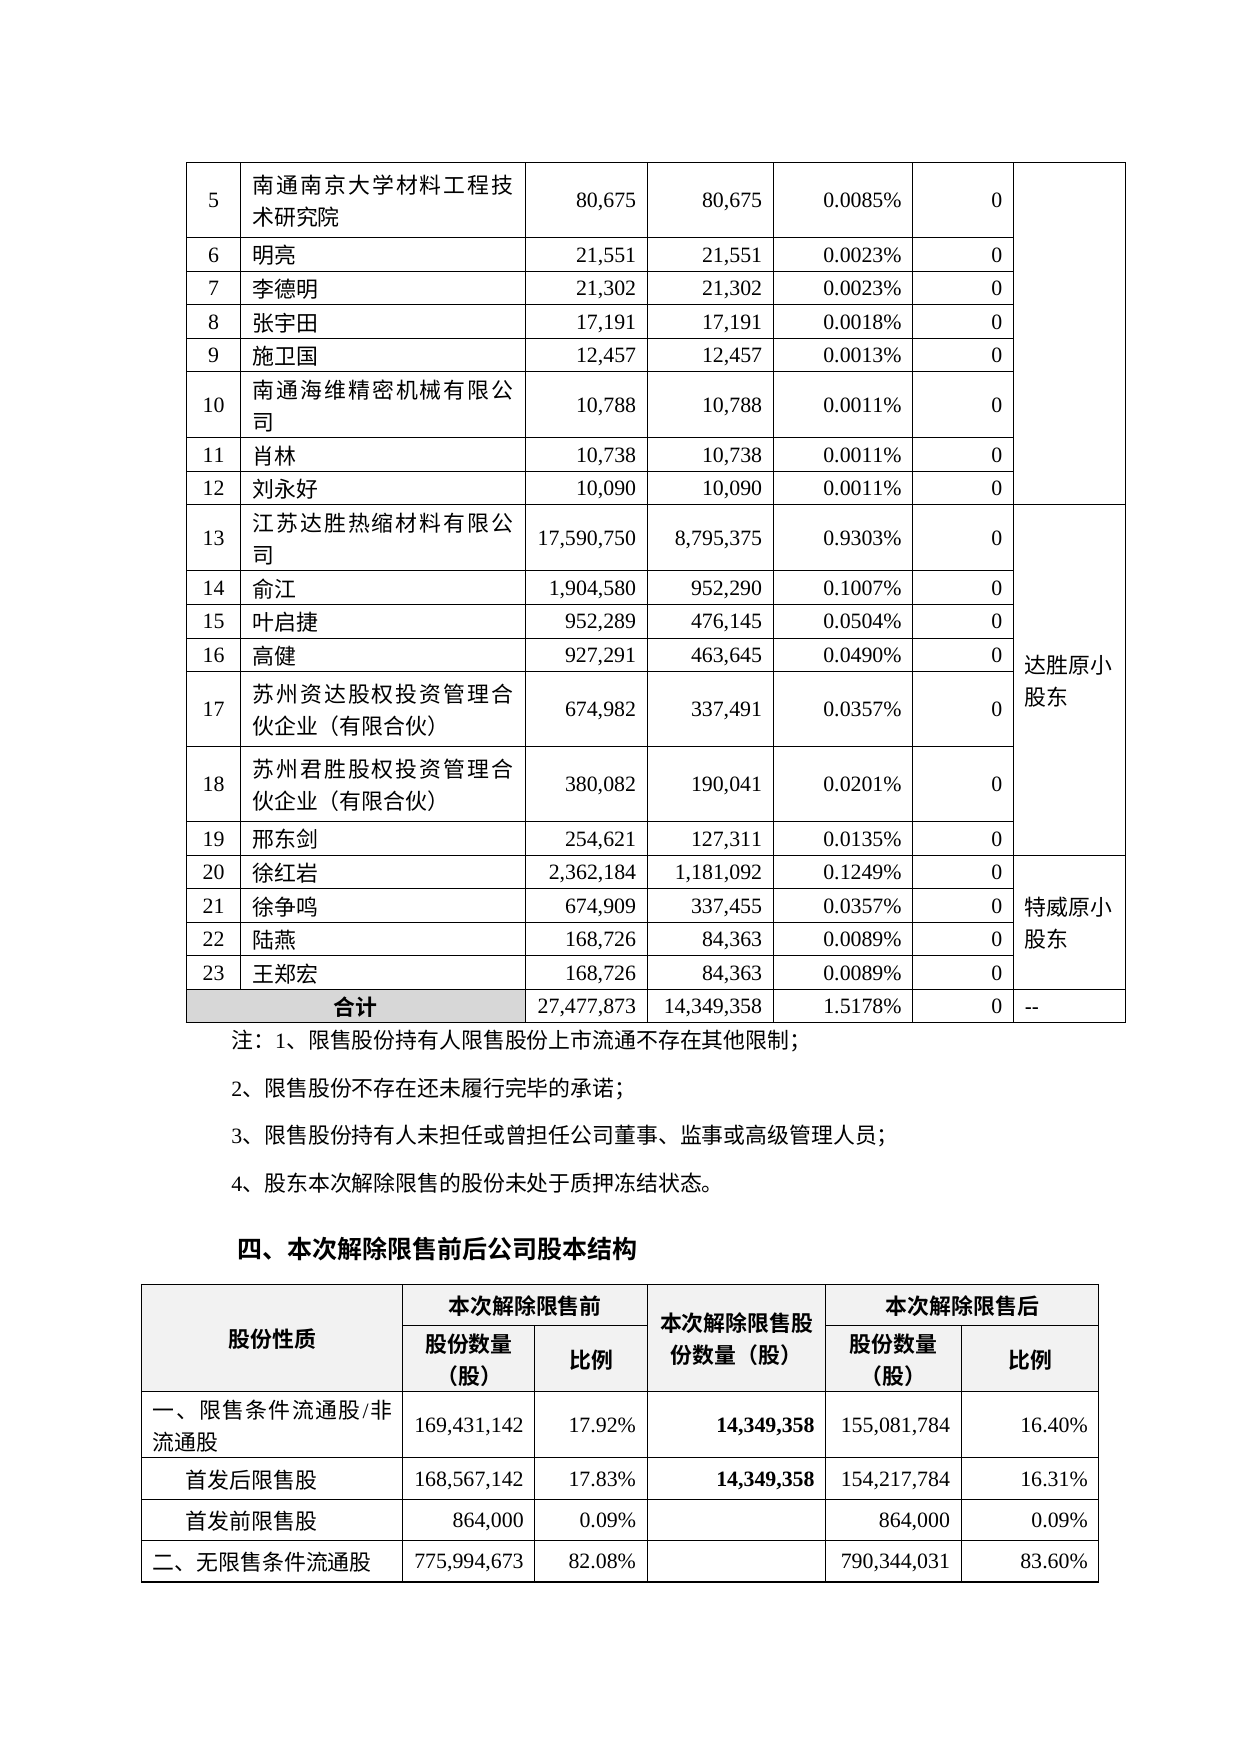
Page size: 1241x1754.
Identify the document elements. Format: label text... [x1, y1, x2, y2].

table_cell 0.0490% [774, 639, 912, 671]
table_cell 23 [187, 956, 240, 989]
table_cell 11 [187, 438, 240, 471]
table_cell 0.1007% [774, 571, 912, 604]
table_cell 6 [187, 238, 240, 271]
table_cell 0 [913, 438, 1013, 471]
table_cell 476,145 [648, 605, 773, 637]
table_cell 江苏达胜热缩材料有限公司 [241, 505, 525, 570]
table_cell 12 [187, 472, 240, 504]
table_cell 王郑宏 [241, 956, 525, 989]
table_cell 154,217,784 [826, 1458, 961, 1499]
table_cell 17 [187, 672, 240, 746]
table_cell 10,090 [648, 472, 773, 504]
table_cell 19 [187, 822, 240, 854]
table_cell 380,082 [526, 747, 647, 821]
table_cell 952,289 [526, 605, 647, 637]
table_cell 南通南京大学材料工程技术研究院 [241, 163, 525, 237]
table_cell 0.0023% [774, 238, 912, 271]
table_cell 21,551 [648, 238, 773, 271]
table_cell 0.0011% [774, 438, 912, 471]
table_cell 12,457 [648, 339, 773, 371]
table_cell 168,726 [526, 956, 647, 989]
table_cell 比例 [962, 1326, 1098, 1391]
table_cell 0.0504% [774, 605, 912, 637]
table_cell 10,738 [648, 438, 773, 471]
table_cell 10,738 [526, 438, 647, 471]
table_cell 84,363 [648, 923, 773, 955]
table_cell 337,491 [648, 672, 773, 746]
list 限售股份不存在还未履行完毕的承诺； [187, 1071, 1053, 1102]
table_cell 比例 [535, 1326, 647, 1391]
table_cell [648, 1541, 825, 1581]
table_cell 0 [913, 956, 1013, 989]
table_cell 0 [913, 747, 1013, 821]
table_cell 合计 [187, 990, 525, 1022]
table_cell 1,904,580 [526, 571, 647, 604]
table_cell 徐红岩 [241, 856, 525, 888]
table_cell 首发后限售股 [142, 1458, 402, 1499]
table_cell 952,290 [648, 571, 773, 604]
table_cell 0 [913, 238, 1013, 271]
table_cell 0.0357% [774, 672, 912, 746]
list 股东本次解除限售的股份未处于质押冻结状态。 [187, 1166, 1053, 1197]
table_cell 0 [913, 272, 1013, 304]
table_cell 二、无限售条件流通股 [142, 1541, 402, 1581]
table_cell 83.60% [962, 1541, 1098, 1581]
table_cell 17.92% [535, 1392, 647, 1457]
table_cell 0 [913, 923, 1013, 955]
table_cell 施卫国 [241, 339, 525, 371]
table_cell 0.0011% [774, 472, 912, 504]
table_header 本次解除限售前 [403, 1285, 647, 1325]
table_cell 10,788 [648, 372, 773, 437]
table_header 本次解除限售股份数量（股） [648, 1285, 825, 1391]
table_cell 0 [913, 505, 1013, 570]
table_cell 一、限售条件流通股/非流通股 [142, 1392, 402, 1457]
table_cell 254,621 [526, 822, 647, 854]
table_cell 0 [913, 856, 1013, 888]
table_cell 10 [187, 372, 240, 437]
table_cell 14,349,358 [648, 1392, 825, 1457]
table_cell 首发前限售股 [142, 1500, 402, 1540]
table_cell 168,567,142 [403, 1458, 534, 1499]
list 本次解除限售前后公司股本结构 [187, 1229, 1053, 1266]
table_cell 0 [913, 472, 1013, 504]
table_cell 明亮 [241, 238, 525, 271]
table_cell 0 [913, 571, 1013, 604]
table_cell 邢东剑 [241, 822, 525, 854]
table_cell 168,726 [526, 923, 647, 955]
table_cell 0 [913, 163, 1013, 237]
table_cell 27,477,873 [526, 990, 647, 1022]
table_cell 169,431,142 [403, 1392, 534, 1457]
table_cell 1.5178% [774, 990, 912, 1022]
table_cell 股份数量（股） [826, 1326, 961, 1391]
table_cell 17,191 [526, 305, 647, 338]
table_cell 0.9303% [774, 505, 912, 570]
table_cell 20 [187, 856, 240, 888]
table_cell 0 [913, 639, 1013, 671]
table_cell 8,795,375 [648, 505, 773, 570]
table_cell 0 [913, 605, 1013, 637]
table_cell 12,457 [526, 339, 647, 371]
table_cell 18 [187, 747, 240, 821]
table_cell 0.0357% [774, 889, 912, 922]
table_cell 股份数量（股） [403, 1326, 534, 1391]
table_cell 0.1249% [774, 856, 912, 888]
table_cell 南通海维精密机械有限公司 [241, 372, 525, 437]
table_cell 21,302 [648, 272, 773, 304]
table_cell 0 [913, 889, 1013, 922]
table_cell 0.0018% [774, 305, 912, 338]
table_cell 0 [913, 305, 1013, 338]
table_cell 14 [187, 571, 240, 604]
table_cell 17,590,750 [526, 505, 647, 570]
table_cell 190,041 [648, 747, 773, 821]
table_cell 0 [913, 822, 1013, 854]
table_cell 790,344,031 [826, 1541, 961, 1581]
table_cell 5 [187, 163, 240, 237]
table_cell 达胜原小股东 [1014, 505, 1125, 854]
table_cell 8 [187, 305, 240, 338]
table_cell 叶启捷 [241, 605, 525, 637]
table_cell 0 [913, 372, 1013, 437]
table_header 股份性质 [142, 1285, 402, 1391]
list 限售股份持有人未担任或曾担任公司董事、监事或高级管理人员； [187, 1118, 1053, 1150]
table_cell 10,090 [526, 472, 647, 504]
table_cell 0 [913, 339, 1013, 371]
table_cell 864,000 [403, 1500, 534, 1540]
table_cell 927,291 [526, 639, 647, 671]
table_cell 15 [187, 605, 240, 637]
table_cell 22 [187, 923, 240, 955]
table_cell 21 [187, 889, 240, 922]
table_cell 苏州资达股权投资管理合伙企业（有限合伙） [241, 672, 525, 746]
table_cell 高健 [241, 639, 525, 671]
table_cell 84,363 [648, 956, 773, 989]
table_cell 0 [913, 990, 1013, 1022]
table_cell 0.0023% [774, 272, 912, 304]
table_cell 337,455 [648, 889, 773, 922]
table_header 本次解除限售后 [826, 1285, 1098, 1325]
table_cell 0.0011% [774, 372, 912, 437]
table_cell 刘永好 [241, 472, 525, 504]
table_cell 2,362,184 [526, 856, 647, 888]
table_cell 0.0135% [774, 822, 912, 854]
table_cell 21,551 [526, 238, 647, 271]
table_cell 775,994,673 [403, 1541, 534, 1581]
table_cell 徐争鸣 [241, 889, 525, 922]
table_cell 16.31% [962, 1458, 1098, 1499]
table_cell 特威原小股东 [1014, 856, 1125, 989]
table_cell 13 [187, 505, 240, 570]
table_cell 0 [913, 672, 1013, 746]
table_cell 0.0089% [774, 956, 912, 989]
table_cell 16 [187, 639, 240, 671]
table_cell 14,349,358 [648, 990, 773, 1022]
text 注：1、限售股份持有人限售股份上市流通不存在其他限制； [187, 1023, 1053, 1055]
table_cell 张宇田 [241, 305, 525, 338]
table_cell 155,081,784 [826, 1392, 961, 1457]
table_cell 李德明 [241, 272, 525, 304]
table_cell 127,311 [648, 822, 773, 854]
table_cell 0.0089% [774, 923, 912, 955]
table_cell 17,191 [648, 305, 773, 338]
table_cell 10,788 [526, 372, 647, 437]
table_cell 肖林 [241, 438, 525, 471]
table_cell 674,909 [526, 889, 647, 922]
table_cell 1,181,092 [648, 856, 773, 888]
table_cell 0.0201% [774, 747, 912, 821]
table_cell 80,675 [648, 163, 773, 237]
table_cell 864,000 [826, 1500, 961, 1540]
table_cell 14,349,358 [648, 1458, 825, 1499]
table_cell 0.0013% [774, 339, 912, 371]
table_cell 674,982 [526, 672, 647, 746]
table_cell [648, 1500, 825, 1540]
table_cell 0.0085% [774, 163, 912, 237]
table_cell -- [1014, 990, 1125, 1022]
table_cell 17.83% [535, 1458, 647, 1499]
table_cell 16.40% [962, 1392, 1098, 1457]
table_cell 苏州君胜股权投资管理合伙企业（有限合伙） [241, 747, 525, 821]
table_cell 82.08% [535, 1541, 647, 1581]
table_cell 463,645 [648, 639, 773, 671]
table_cell 21,302 [526, 272, 647, 304]
table_cell 0.09% [535, 1500, 647, 1540]
table_cell 0.09% [962, 1500, 1098, 1540]
table_cell 9 [187, 339, 240, 371]
table_cell 俞江 [241, 571, 525, 604]
table_cell 陆燕 [241, 923, 525, 955]
table_cell 7 [187, 272, 240, 304]
table_cell 80,675 [526, 163, 647, 237]
